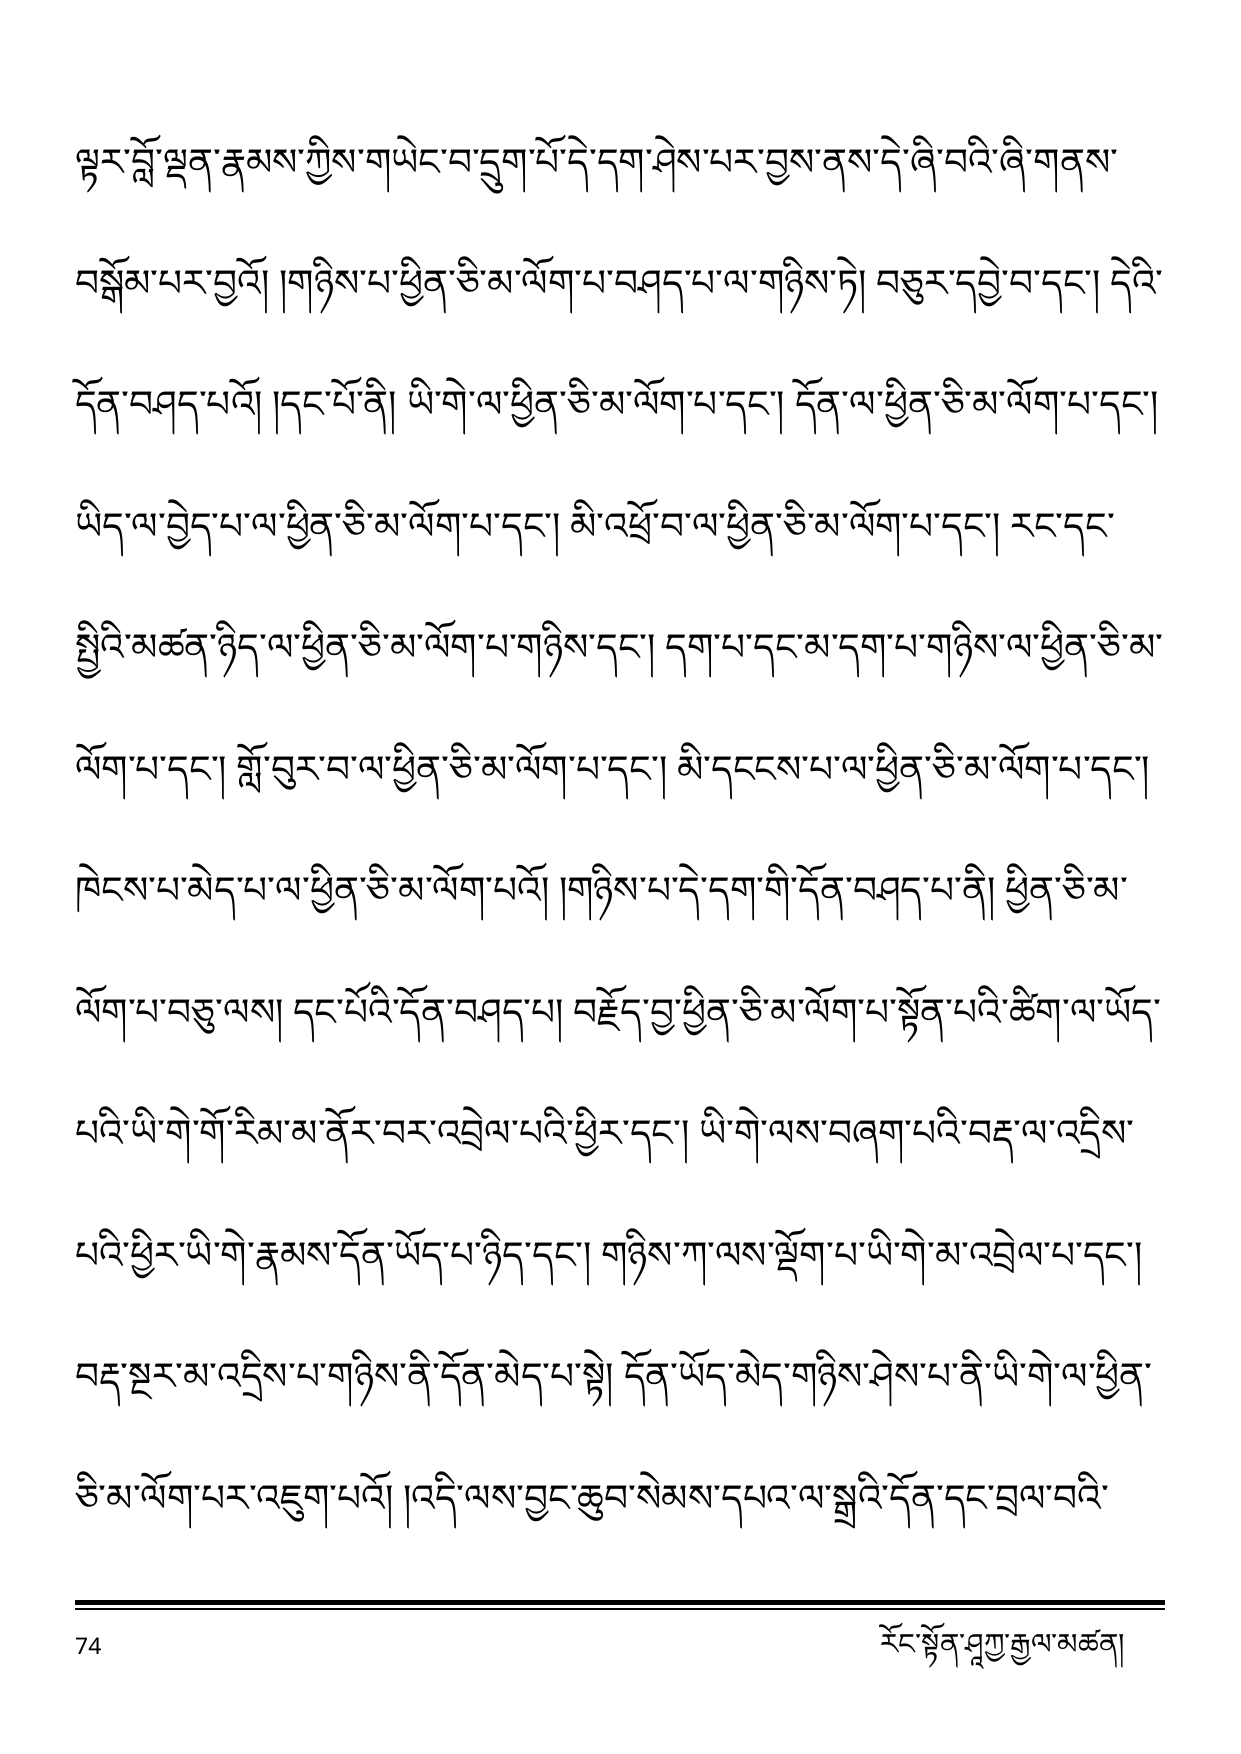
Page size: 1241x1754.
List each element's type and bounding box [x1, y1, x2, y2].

text [75, 120, 1165, 1562]
